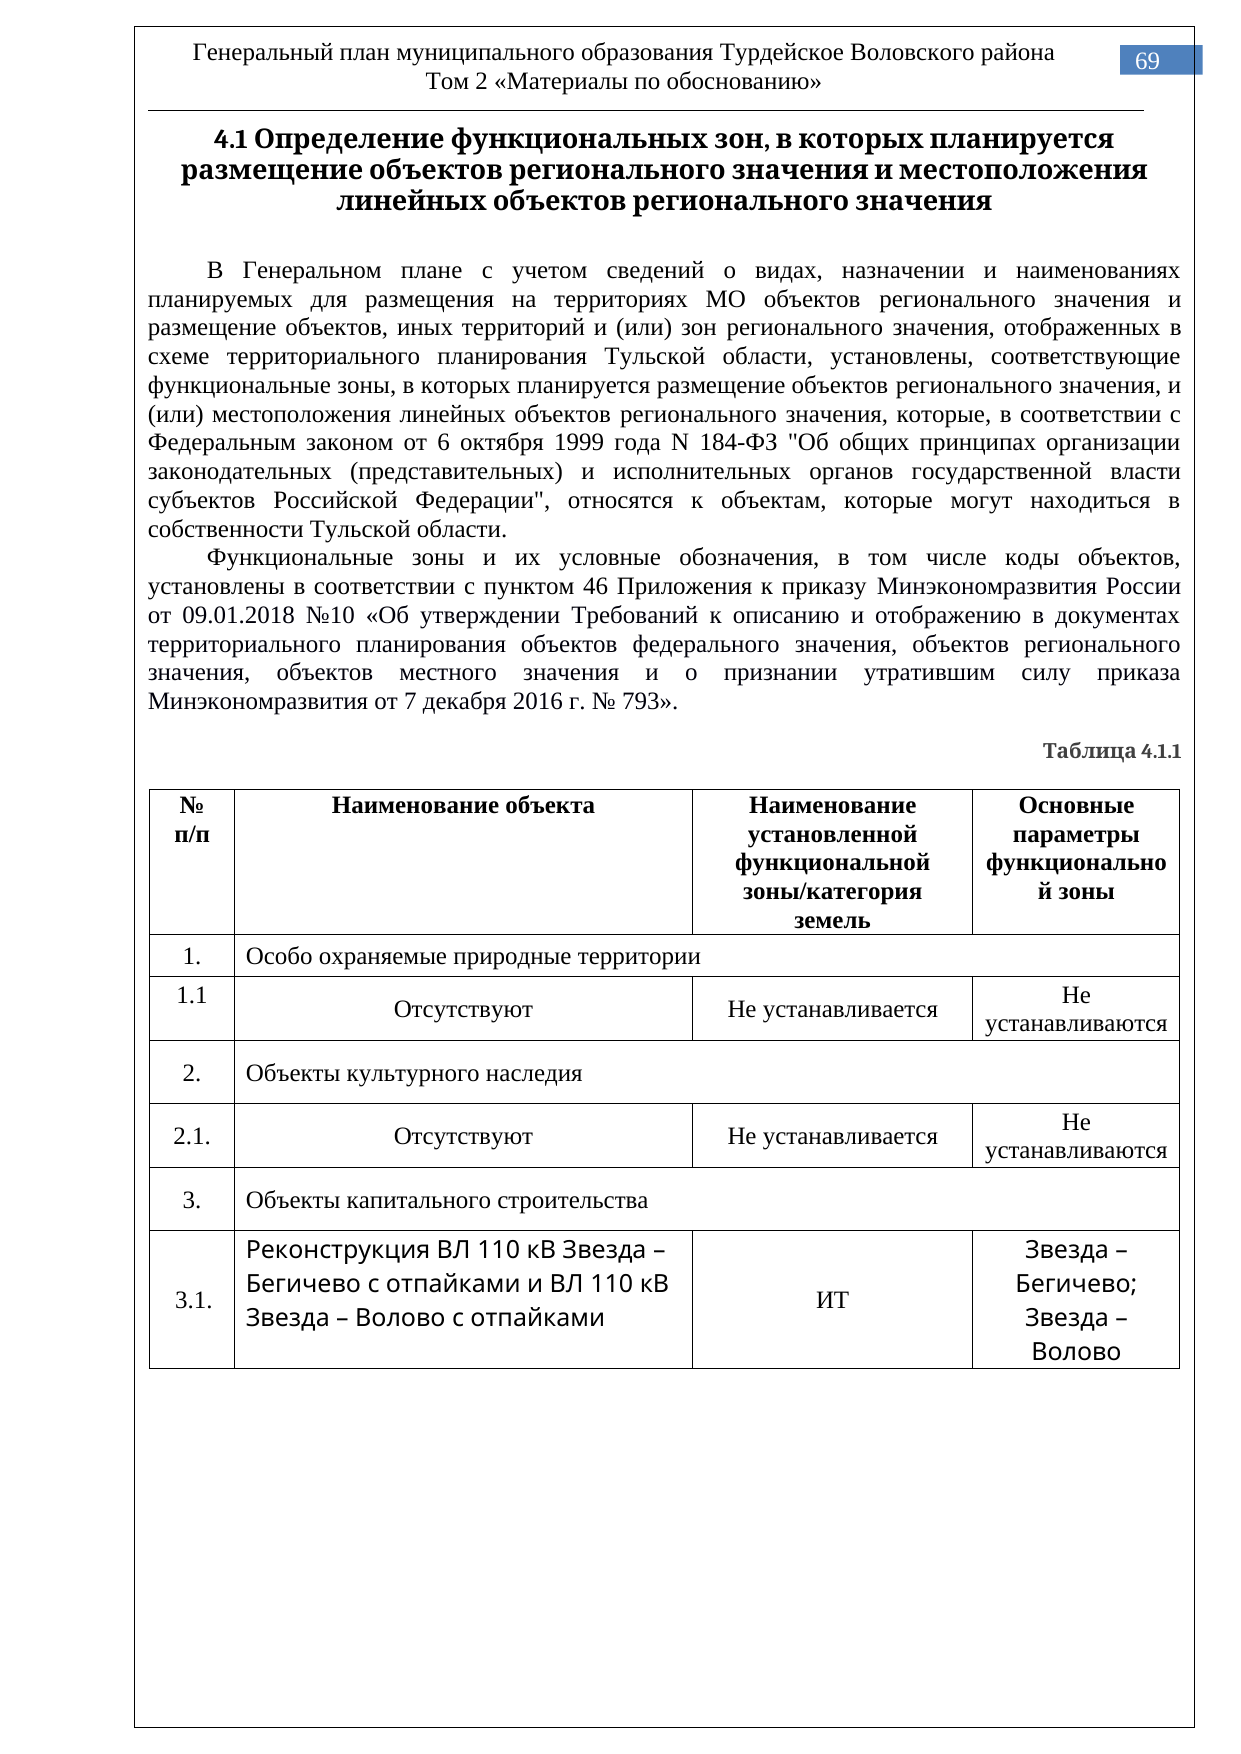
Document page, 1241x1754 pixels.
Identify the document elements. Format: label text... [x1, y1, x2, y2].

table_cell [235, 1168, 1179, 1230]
subtitle Таблица 4.1.1 [811, 740, 1181, 764]
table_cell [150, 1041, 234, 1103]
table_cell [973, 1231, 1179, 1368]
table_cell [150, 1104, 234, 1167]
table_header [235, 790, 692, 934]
text В Генеральном плане с учетом сведений о видах, назначении и наименованиях планируемых для размещения на территориях МО объектов регионального значения и размещение объектов, иных территорий и (или) зон регионального значения, отображенных в схеме территориального планирования Тульской области, установлены, соответствующие функциональные зоны, в которых планируется размещение объектов регионального значения, и (или) местоположения линейных объектов регионального значения, которые, в соответствии с Федеральным законом от 6 октября 1999 года N 184-ФЗ "Об общих принципах организации законодательных (представительных) и исполнительных органов государственной власти субъектов Российской Федерации", относятся к объектам, которые могут находиться в собственности Тульской области. [148, 255, 1181, 542]
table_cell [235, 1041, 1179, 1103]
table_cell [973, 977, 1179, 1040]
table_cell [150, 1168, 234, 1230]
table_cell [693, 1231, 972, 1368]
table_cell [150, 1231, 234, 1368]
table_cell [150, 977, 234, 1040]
subtitle 4.1 Определение функциональных зон, в которых планируется размещение объектов регионального значения и местоположения линейных объектов регионального значения [148, 124, 1181, 217]
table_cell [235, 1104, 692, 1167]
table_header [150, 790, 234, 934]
text Функциональные зоны и их условные обозначения, в том числе коды объектов, установлены в соответствии с пунктом 46 Приложения к приказу Минэкономразвития России от 09.01.2018 №10 «Об утверждении Требований к описанию и отображению в документах территориального планирования объектов федерального значения, объектов регионального значения, объектов местного значения и о признании утратившим силу приказа Минэкономразвития от 7 декабря 2016 г. № 793». [148, 542, 1181, 715]
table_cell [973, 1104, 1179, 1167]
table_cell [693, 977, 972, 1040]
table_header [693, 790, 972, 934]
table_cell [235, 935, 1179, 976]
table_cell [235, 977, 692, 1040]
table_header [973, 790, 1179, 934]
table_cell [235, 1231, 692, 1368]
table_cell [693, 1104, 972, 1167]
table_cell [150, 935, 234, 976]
